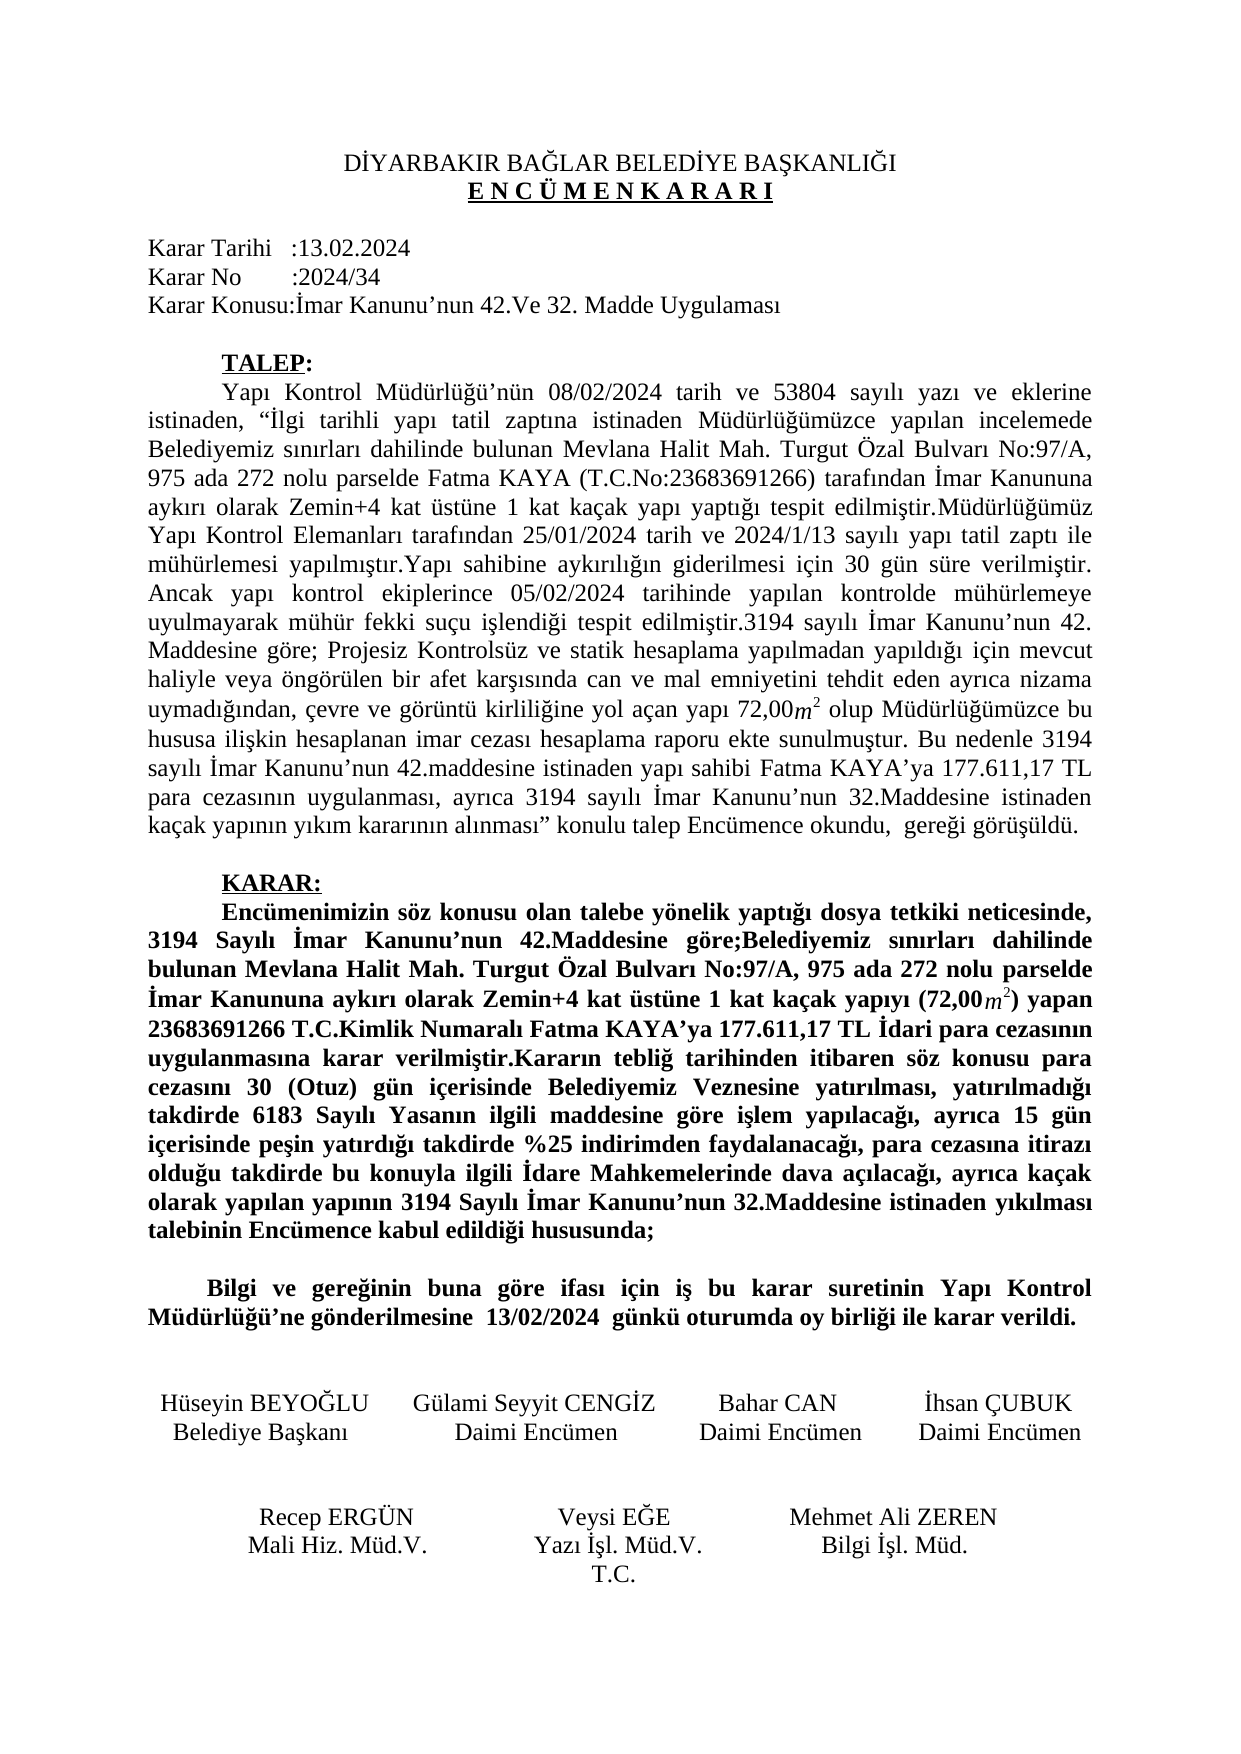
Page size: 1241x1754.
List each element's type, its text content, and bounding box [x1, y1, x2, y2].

text Yapı Kontrol Müdürlüğü’nün 08/02/2024 tarih ve 53804 sayılı yazı ve eklerine istinaden, “İlgi tarihli yapı tatil zaptına istinaden Müdürlüğümüzce yapılan incelemede Belediyemiz sınırları dahilinde bulunan Mevlana Halit Mah. Turgut Özal Bulvarı No:97/A, 975 ada 272 nolu parselde Fatma KAYA (T.C.No:23683691266) tarafından İmar Kanununa aykırı olarak Zemin+4 kat üstüne 1 kat kaçak yapı yaptığı tespit edilmiştir.Müdürlüğümüz Yapı Kontrol Elemanları tarafından 25/01/2024 tarih ve 2024/1/13 sayılı yapı tatil zaptı ile mühürlemesi yapılmıştır.Yapı sahibine aykırılığın giderilmesi için 30 gün süre verilmiştir. Ancak yapı kontrol ekiplerince 05/02/2024 tarihinde yapılan kontrolde mühürlemeye uyulmayarak mühür fekki suçu işlendiği tespit edilmiştir.3194 sayılı İmar Kanunu’nun 42. Maddesine göre; Projesiz Kontrolsüz ve statik hesaplama yapılmadan yapıldığı için mevcut haliyle veya öngörülen bir afet karşısında can ve mal emniyetini tehdit eden ayrıca nizama uymadığından, çevre ve görüntü kirliliğine yol açan yapı 72,00 olup Müdürlüğümüzce bu hususa ilişkin hesaplanan imar cezası hesaplama raporu ekte sunulmuştur. Bu nedenle 3194 sayılı İmar Kanunu’nun 42.maddesine istinaden yapı sahibi Fatma KAYA’ya 177.611,17 TL para cezasının uygulanması, ayrıca 3194 sayılı İmar Kanunu’nun 32.Maddesine istinaden kaçak yapının yıkım kararının alınması” konulu talep Encümence okundu, gereği görüşüldü. [148, 377, 1093, 839]
text Hüseyin BEYOĞLU Gülami Seyyit CENGİZ Bahar CAN İhsan ÇUBUK [148, 1388, 1093, 1417]
text TALEP: [148, 348, 1090, 377]
text E N C Ü M E N K A R A R I [148, 176, 1093, 205]
text Bilgi ve gereğinin buna göre ifası için iş bu karar suretinin Yapı Kontrol Müdürlüğü’ne gönderilmesine 13/02/2024 günkü oturumda oy birliği ile karar verildi. [148, 1273, 1093, 1331]
text KARAR: [148, 868, 1093, 897]
text T.C. [443, 1559, 1093, 1588]
text Karar Konusu:İmar Kanunu’nun 42.Ve 32. Madde Uygulaması [148, 291, 1093, 319]
text Karar Tarihi :13.02.2024 [148, 233, 1093, 262]
text Encümenimizin söz konusu olan talebe yönelik yaptığı dosya tetkiki neticesinde, 3194 Sayılı İmar Kanunu’nun 42.Maddesine göre;Belediyemiz sınırları dahilinde bulunan Mevlana Halit Mah. Turgut Özal Bulvarı No:97/A, 975 ada 272 nolu parselde İmar Kanununa aykırı olarak Zemin+4 kat üstüne 1 kat kaçak yapıyı (72,00) yapan 23683691266 T.C.Kimlik Numaralı Fatma KAYA’ya 177.611,17 TL İdari para cezasının uygulanmasına karar verilmiştir.Kararın tebliğ tarihinden itibaren söz konusu para cezasını 30 (Otuz) gün içerisinde Belediyemiz Veznesine yatırılması, yatırılmadığı takdirde 6183 Sayılı Yasanın ilgili maddesine göre işlem yapılacağı, ayrıca 15 gün içerisinde peşin yatırdığı takdirde %25 indirimden faydalanacağı, para cezasına itirazı olduğu takdirde bu konuyla ilgili İdare Mahkemelerinde dava açılacağı, ayrıca kaçak olarak yapılan yapının 3194 Sayılı İmar Kanunu’nun 32.Maddesine istinaden yıkılması talebinin Encümence kabul edildiği hususunda; [148, 897, 1093, 1244]
text DİYARBAKIR BAĞLAR BELEDİYE BAŞKANLIĞI [148, 148, 1093, 176]
text Karar No :2024/34 [148, 262, 1093, 291]
text Recep ERGÜN Veysi EĞE Mehmet Ali ZEREN Mali Hiz. Müd.V. Yazı İşl. Müd.V. Bilgi İşl. Müd. [148, 1502, 1093, 1559]
text Belediye Başkanı Daimi Encümen Daimi Encümen Daimi Encümen [148, 1417, 1093, 1446]
